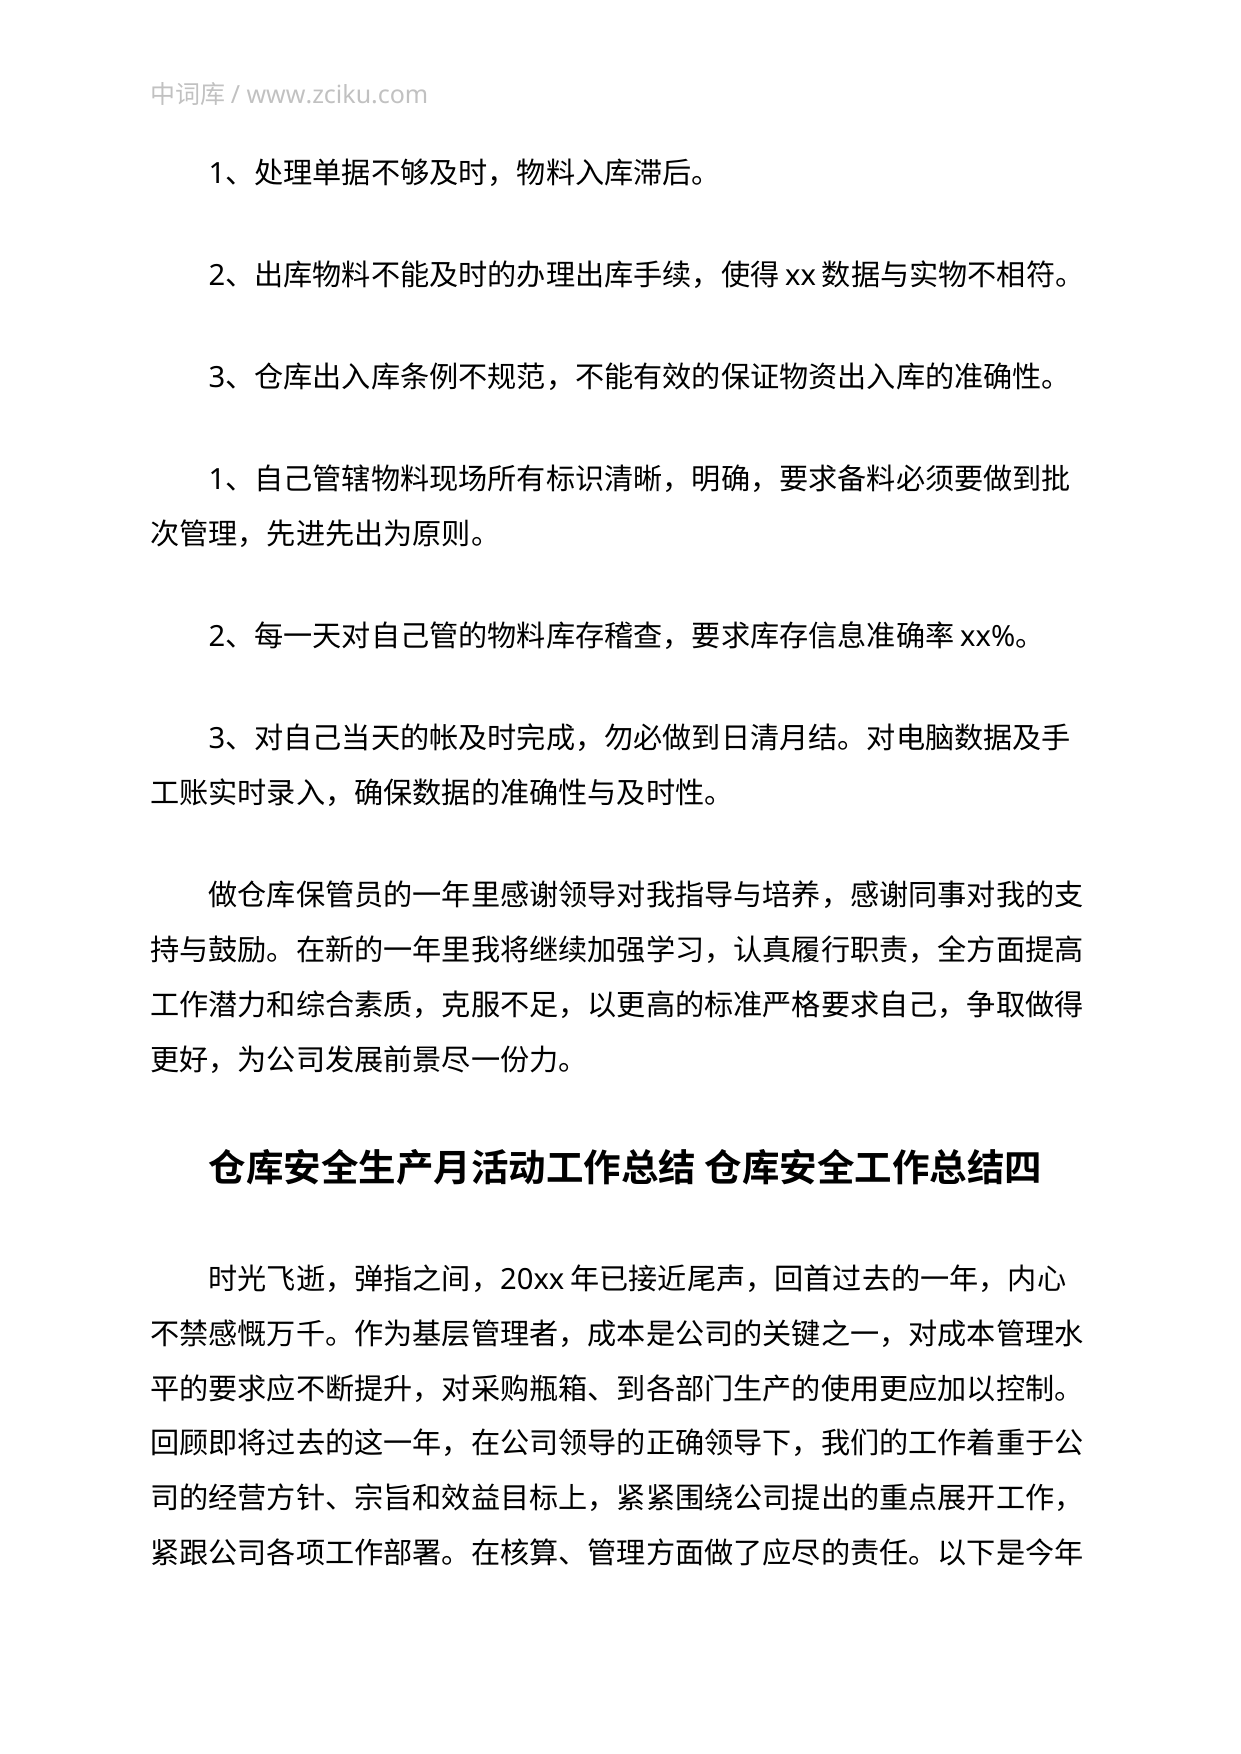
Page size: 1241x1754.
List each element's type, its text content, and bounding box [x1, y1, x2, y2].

text 3、对自己当天的帐及时完成，勿必做到日清月结。对电脑数据及手工账实时录入，确保数据的准确性与及时性。 [150, 715, 1090, 812]
text 2、出库物料不能及时的办理出库手续，使得xx数据与实物不相符。 [150, 252, 1090, 294]
text 做仓库保管员的一年里感谢领导对我指导与培养，感谢同事对我的支持与鼓励。在新的一年里我将继续加强学习，认真履行职责，全方面提高工作潜力和综合素质，克服不足，以更高的标准严格要求自己，争取做得更好，为公司发展前景尽一份力。 [150, 871, 1090, 1078]
text 3、仓库出入库条例不规范，不能有效的保证物资出入库的准确性。 [150, 354, 1090, 396]
text 1、处理单据不够及时，物料入库滞后。 [150, 150, 1090, 192]
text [150, 1255, 1090, 1572]
text 仓库安全生产月活动工作总结 仓库安全工作总结四 [150, 1138, 1090, 1192]
text 1、自己管辖物料现场所有标识清晰，明确，要求备料必须要做到批次管理，先进先出为原则。 [150, 456, 1090, 553]
text 2、每一天对自己管的物料库存稽查，要求库存信息准确率xx%。 [150, 613, 1090, 655]
